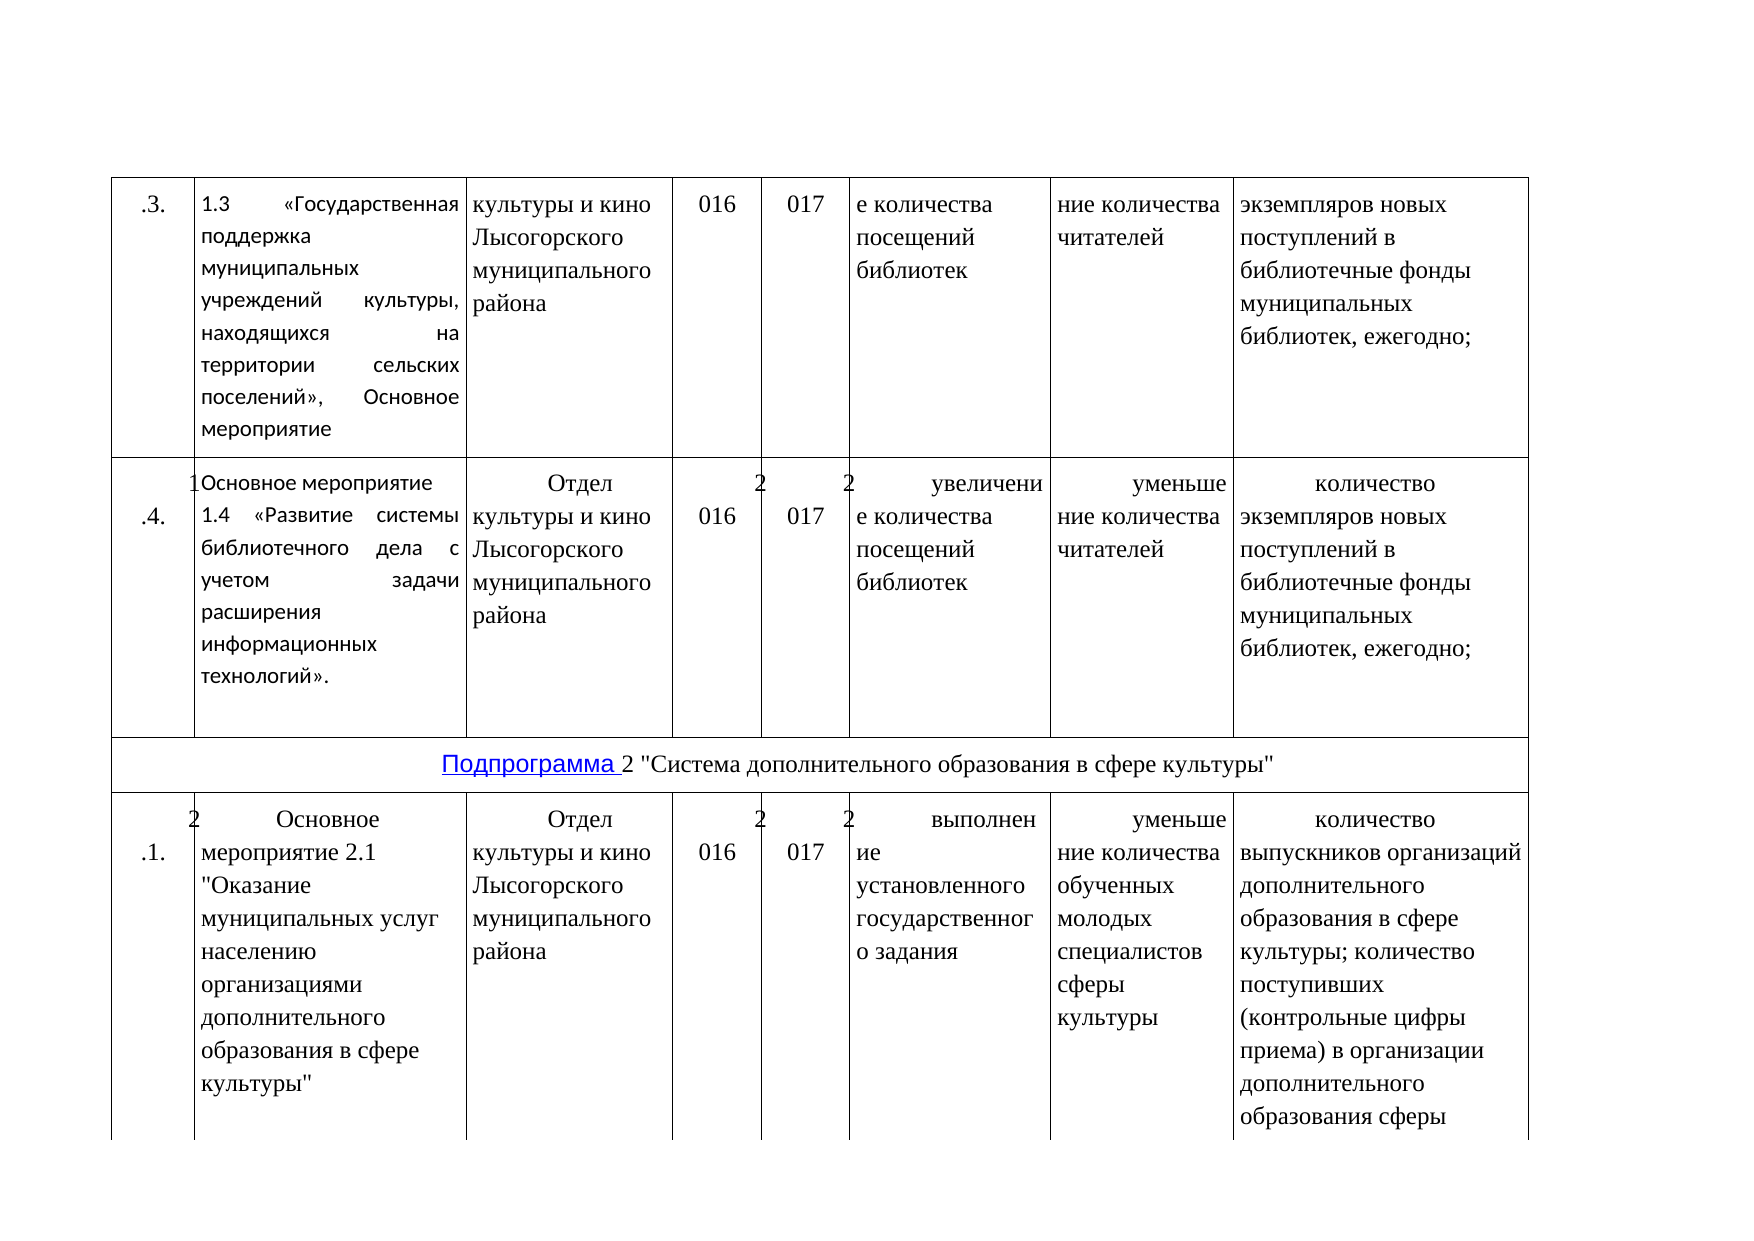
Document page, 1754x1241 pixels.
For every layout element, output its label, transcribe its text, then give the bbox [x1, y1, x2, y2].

table_cell 2016 [673, 458, 761, 737]
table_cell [1051, 793, 1233, 1140]
table_cell Основное мероприятие 1.4 «Развитие системы библиотечного дела с учетом задачи расширения информационных технологий». [195, 458, 466, 737]
table_cell увеличение количества посещений библиотек [850, 458, 1050, 737]
table_cell 1.3. [112, 178, 194, 457]
table_cell количество экземпляров новых поступлений в библиотечные фонды муниципальных библиотек, ежегодно; [1234, 458, 1528, 737]
table_cell Подпрограмма 2 "Система дополнительного образования в сфере культуры" [112, 738, 1528, 792]
table_cell 2.1. [112, 793, 194, 1140]
table_cell 2017 [762, 458, 849, 737]
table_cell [467, 178, 672, 457]
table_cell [850, 793, 1050, 1140]
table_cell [195, 178, 466, 457]
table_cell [467, 793, 672, 1140]
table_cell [850, 178, 1050, 457]
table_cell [1234, 793, 1528, 1140]
table_cell 2016 [673, 178, 761, 457]
table_cell 2017 [762, 178, 849, 457]
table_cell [1051, 178, 1233, 457]
table_cell уменьшение количества читателей [1051, 458, 1233, 737]
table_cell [1234, 178, 1528, 457]
table_cell 2016 [673, 793, 761, 1140]
table_cell 1.4. [112, 458, 194, 737]
table_cell Отдел культуры и кино Лысогорского муниципального района [467, 458, 672, 737]
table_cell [195, 793, 466, 1140]
table_cell 2017 [762, 793, 849, 1140]
